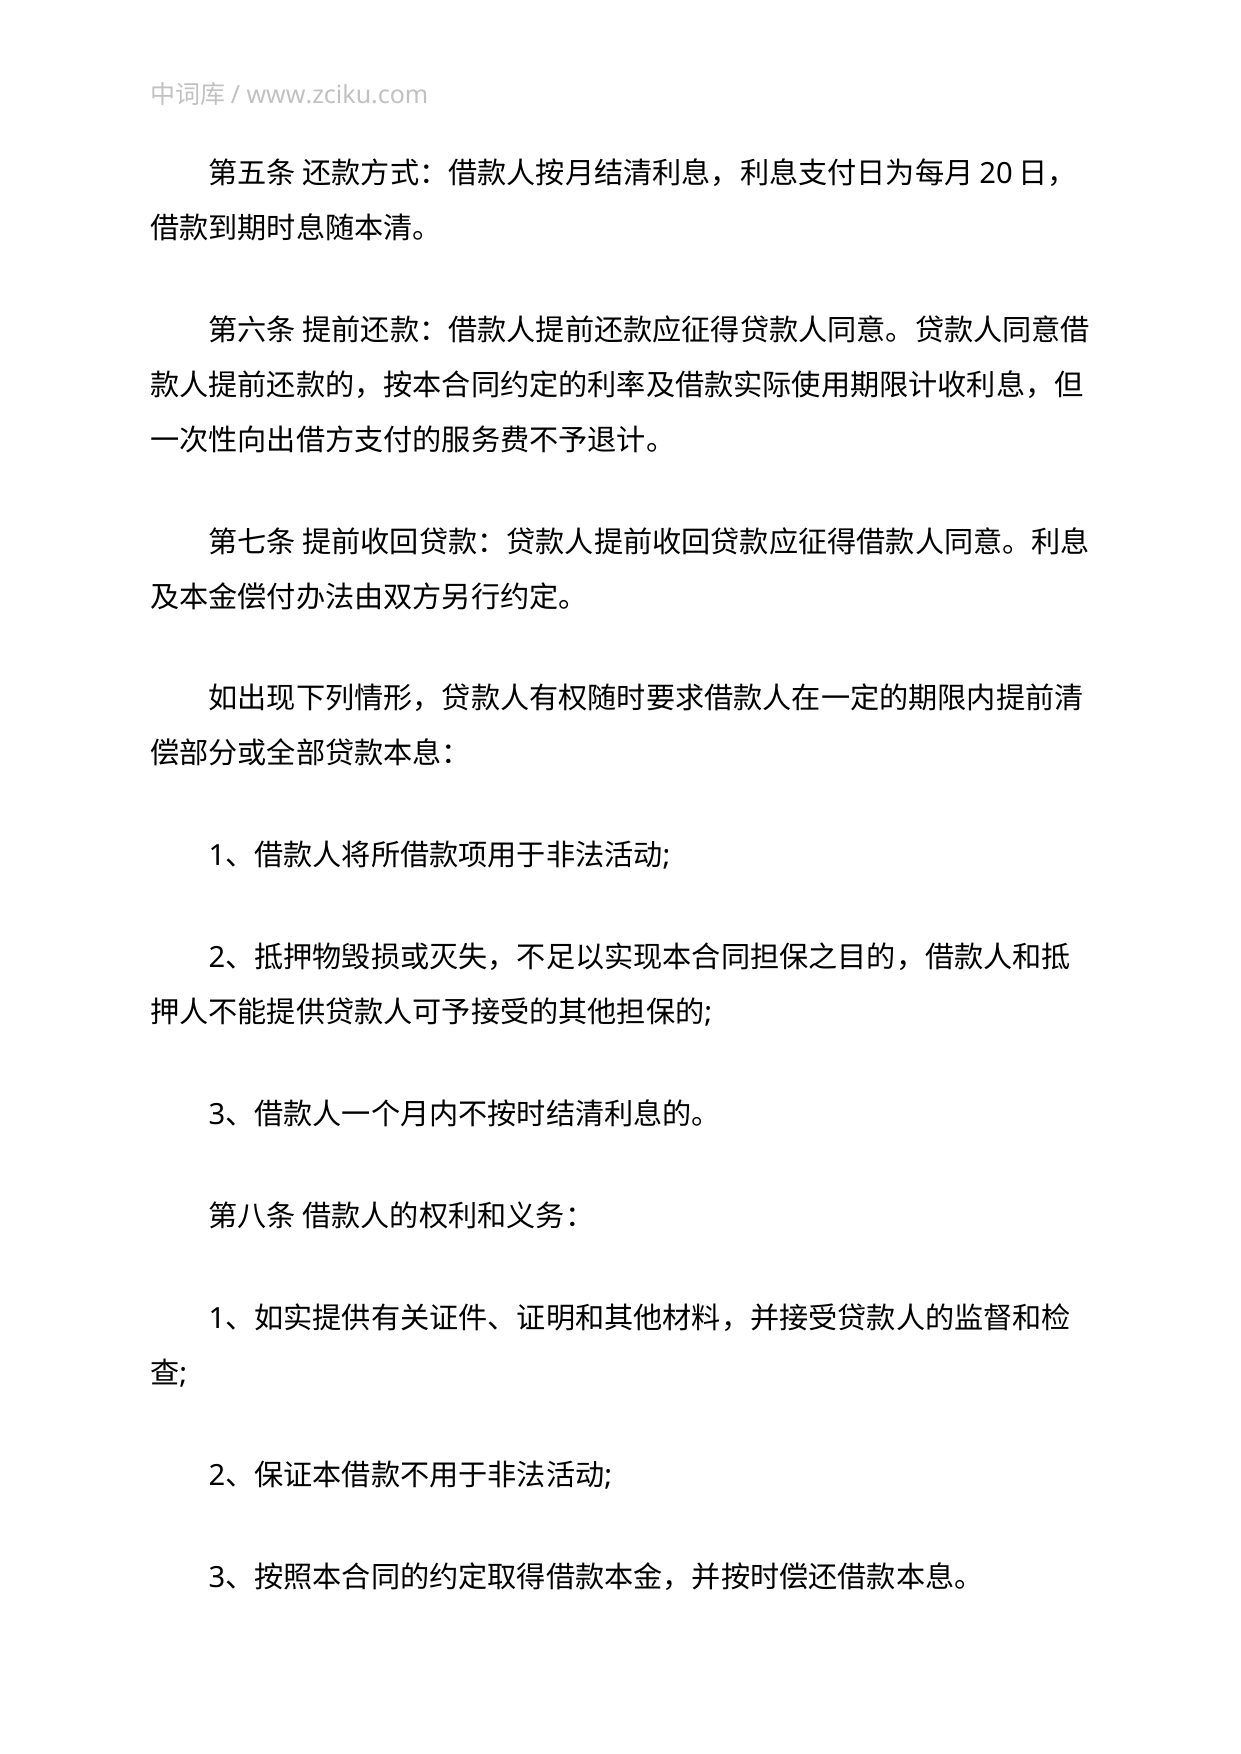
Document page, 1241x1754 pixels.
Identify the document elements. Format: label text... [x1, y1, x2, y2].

text 第五条 还款方式：借款人按月结清利息，利息支付日为每月20日，借款到期时息随本清。 [150, 150, 1090, 247]
text 1、借款人将所借款项用于非法活动; [150, 832, 1090, 874]
text 如出现下列情形，贷款人有权随时要求借款人在一定的期限内提前清偿部分或全部贷款本息： [150, 675, 1090, 772]
text 第六条 提前还款：借款人提前还款应征得贷款人同意。贷款人同意借款人提前还款的，按本合同约定的利率及借款实际使用期限计收利息，但一次性向出借方支付的服务费不予退计。 [150, 307, 1090, 459]
text 2、抵押物毁损或灭失，不足以实现本合同担保之目的，借款人和抵押人不能提供贷款人可予接受的其他担保的; [150, 934, 1090, 1031]
text 第七条 提前收回贷款：贷款人提前收回贷款应征得借款人同意。利息及本金偿付办法由双方另行约定。 [150, 518, 1090, 616]
text 2、保证本借款不用于非法活动; [150, 1451, 1090, 1494]
text 1、如实提供有关证件、证明和其他材料，并接受贷款人的监督和检查; [150, 1294, 1090, 1392]
text 3、借款人一个月内不按时结清利息的。 [150, 1091, 1090, 1133]
text 第八条 借款人的权利和义务： [150, 1193, 1090, 1235]
text 3、按照本合同的约定取得借款本金，并按时偿还借款本息。 [150, 1553, 1090, 1596]
